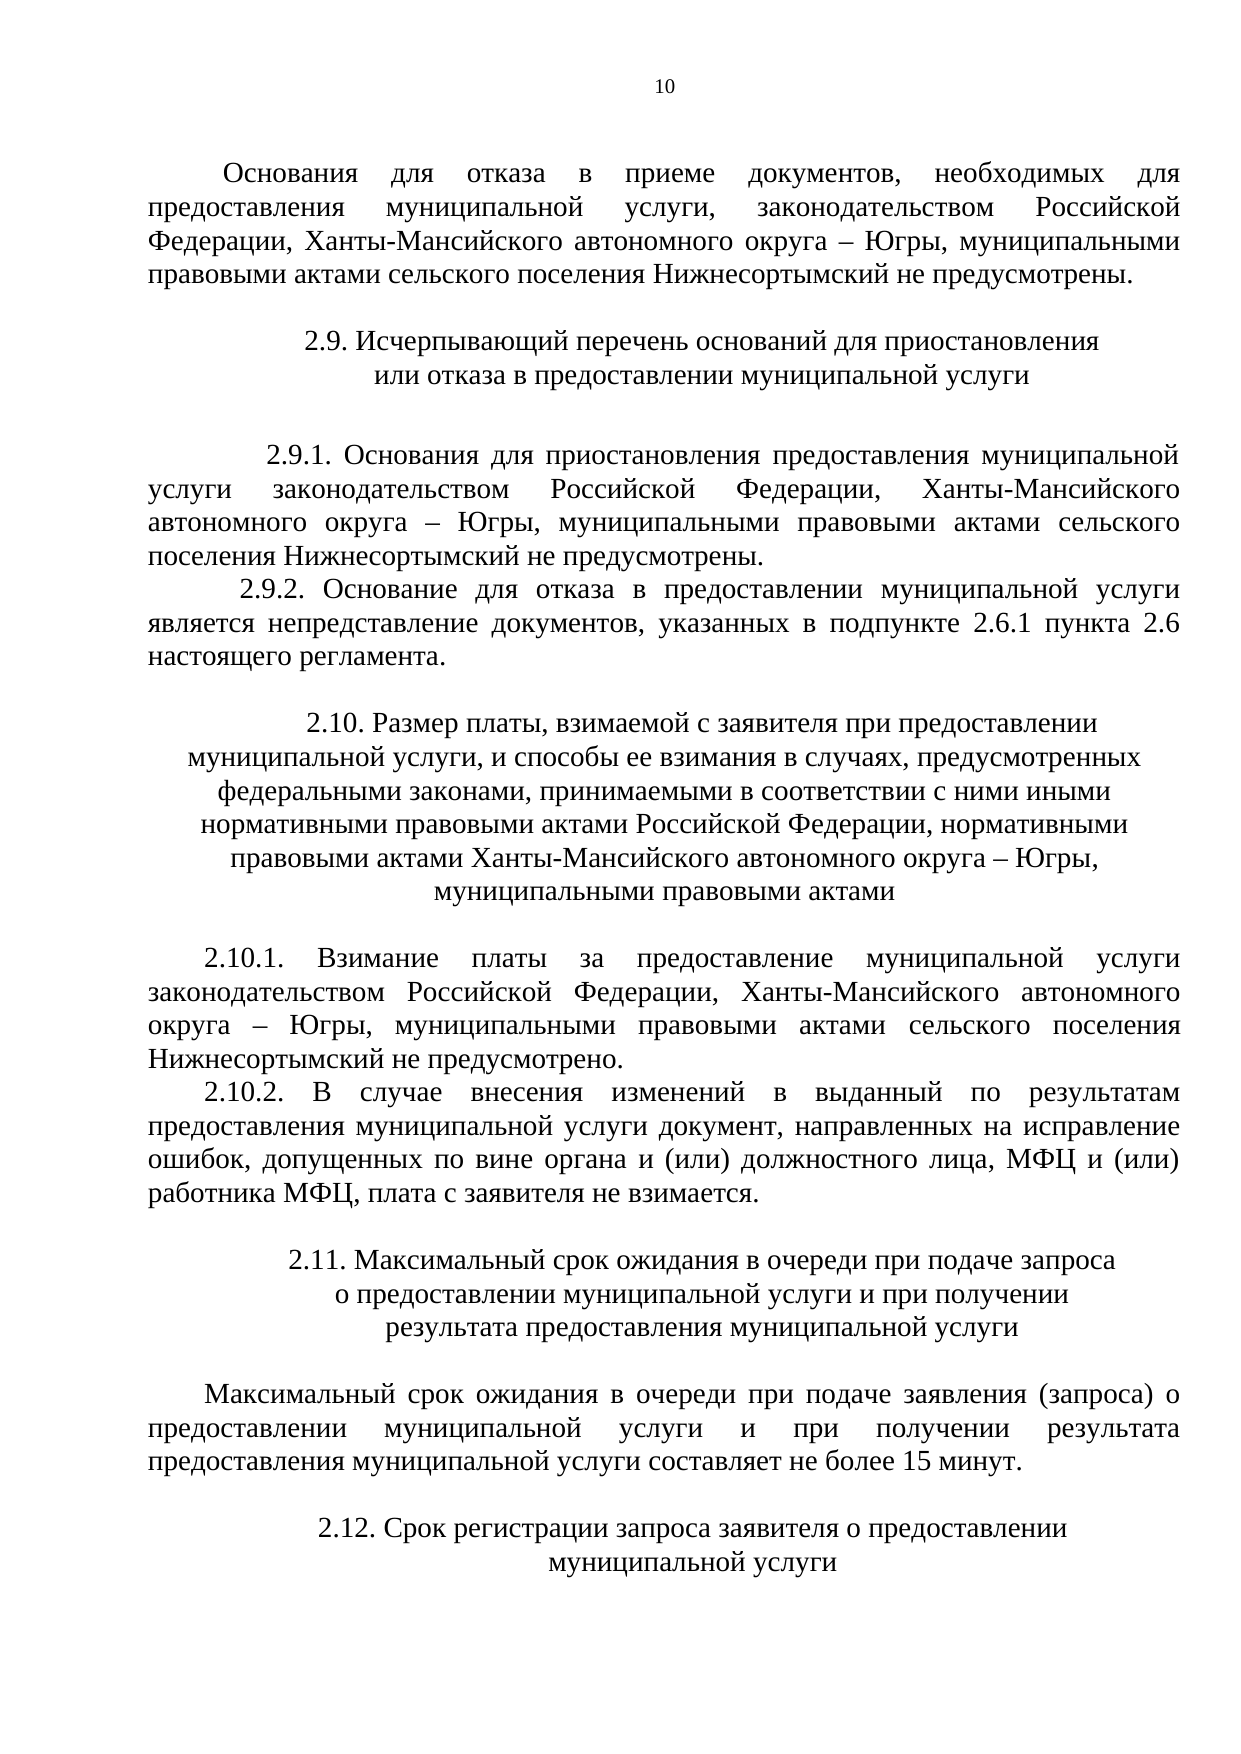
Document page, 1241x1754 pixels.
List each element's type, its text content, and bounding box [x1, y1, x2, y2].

text 2.10.2. В случае внесения изменений в выданный по результатам предоставления муниципальной услуги документ, направленных на исправление ошибок, допущенных по вине органа и (или) должностного лица, МФЦ и (или) работника МФЦ, плата с заявителя не взимается. [148, 1074, 1181, 1209]
text 2.9.1. Основания для приостановления предоставления муниципальной услуги законодательством Российской Федерации, Ханты-Мансийского автономного округа – Югры, муниципальными правовыми актами сельского поселения Нижнесортымский не предусмотрены. [148, 437, 1181, 571]
text результата предоставления муниципальной услуги [148, 1309, 1181, 1343]
text Максимальный срок ожидания в очереди при подаче заявления (запроса) о предоставлении муниципальной услуги и при получении результата предоставления муниципальной услуги составляет не более 15 минут. [148, 1376, 1181, 1477]
text 2.9. Исчерпывающий перечень оснований для приостановления [148, 323, 1181, 357]
text Основания для отказа в приеме документов, необходимых для предоставления муниципальной услуги, законодательством Российской Федерации, Ханты-Мансийского автономного округа – Югры, муниципальными правовыми актами сельского поселения Нижнесортымский не предусмотрены. [148, 156, 1181, 290]
text 2.10.1. Взимание платы за предоставление муниципальной услуги законодательством Российской Федерации, Ханты-Мансийского автономного округа – Югры, муниципальными правовыми актами сельского поселения Нижнесортымский не предусмотрено. [148, 940, 1181, 1074]
text 2.12. Срок регистрации запроса заявителя о предоставлении [148, 1511, 1181, 1544]
text или отказа в предоставлении муниципальной услуги [148, 357, 1181, 390]
text о предоставлении муниципальной услуги и при получении [148, 1276, 1181, 1309]
text 2.11. Максимальный срок ожидания в очереди при подаче запроса [148, 1242, 1181, 1276]
text 2.10. Размер платы, взимаемой с заявителя при предоставлении муниципальной услуги, и способы ее взимания в случаях, предусмотренных федеральными законами, принимаемыми в соответствии с ними иными нормативными правовыми актами Российской Федерации, нормативными правовыми актами Ханты-Мансийского автономного округа – Югры, муниципальными правовыми актами [148, 706, 1181, 907]
text муниципальной услуги [148, 1544, 1181, 1578]
text 2.9.2. Основание для отказа в предоставлении муниципальной услуги является непредставление документов, указанных в подпункте 2.6.1 пункта 2.6 настоящего регламента. [148, 571, 1181, 672]
